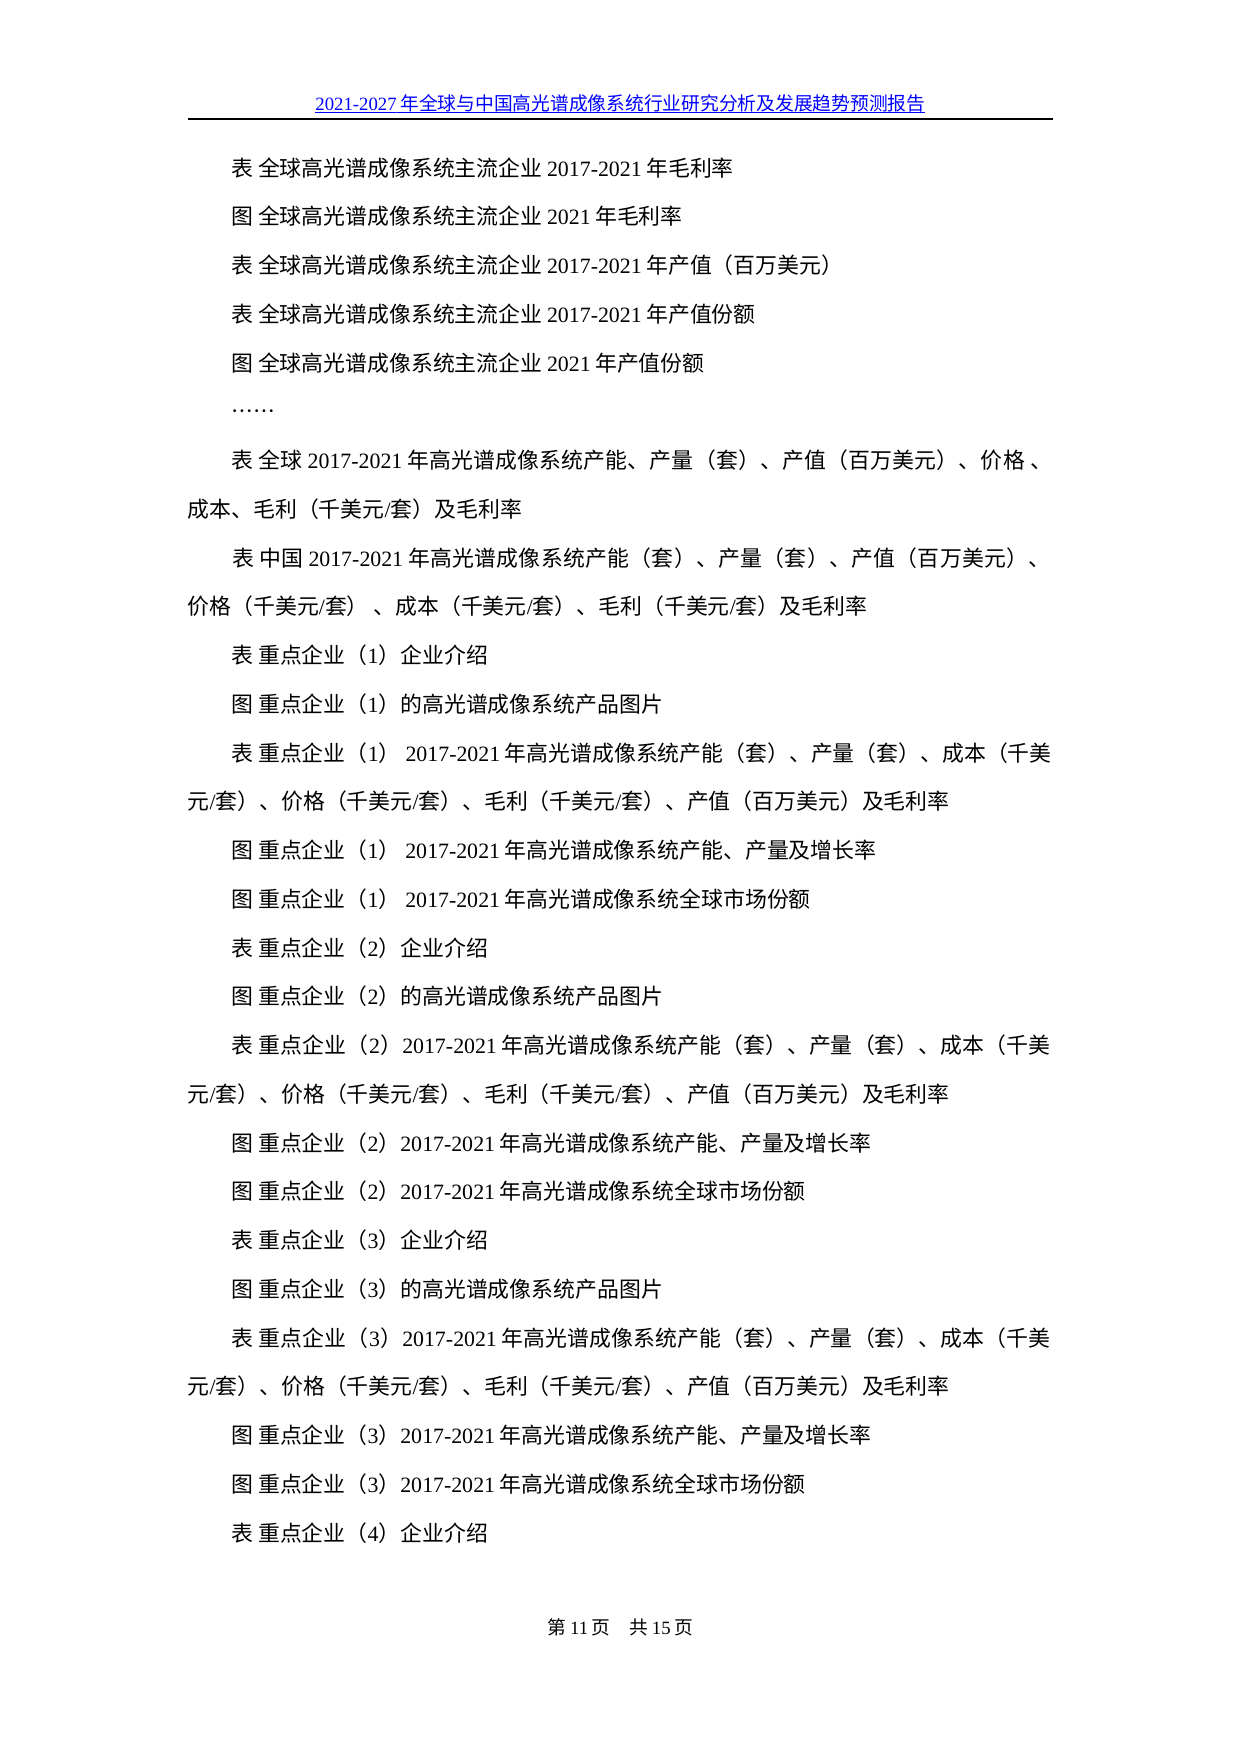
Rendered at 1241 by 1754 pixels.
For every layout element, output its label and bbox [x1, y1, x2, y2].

text [187, 150, 1053, 1548]
